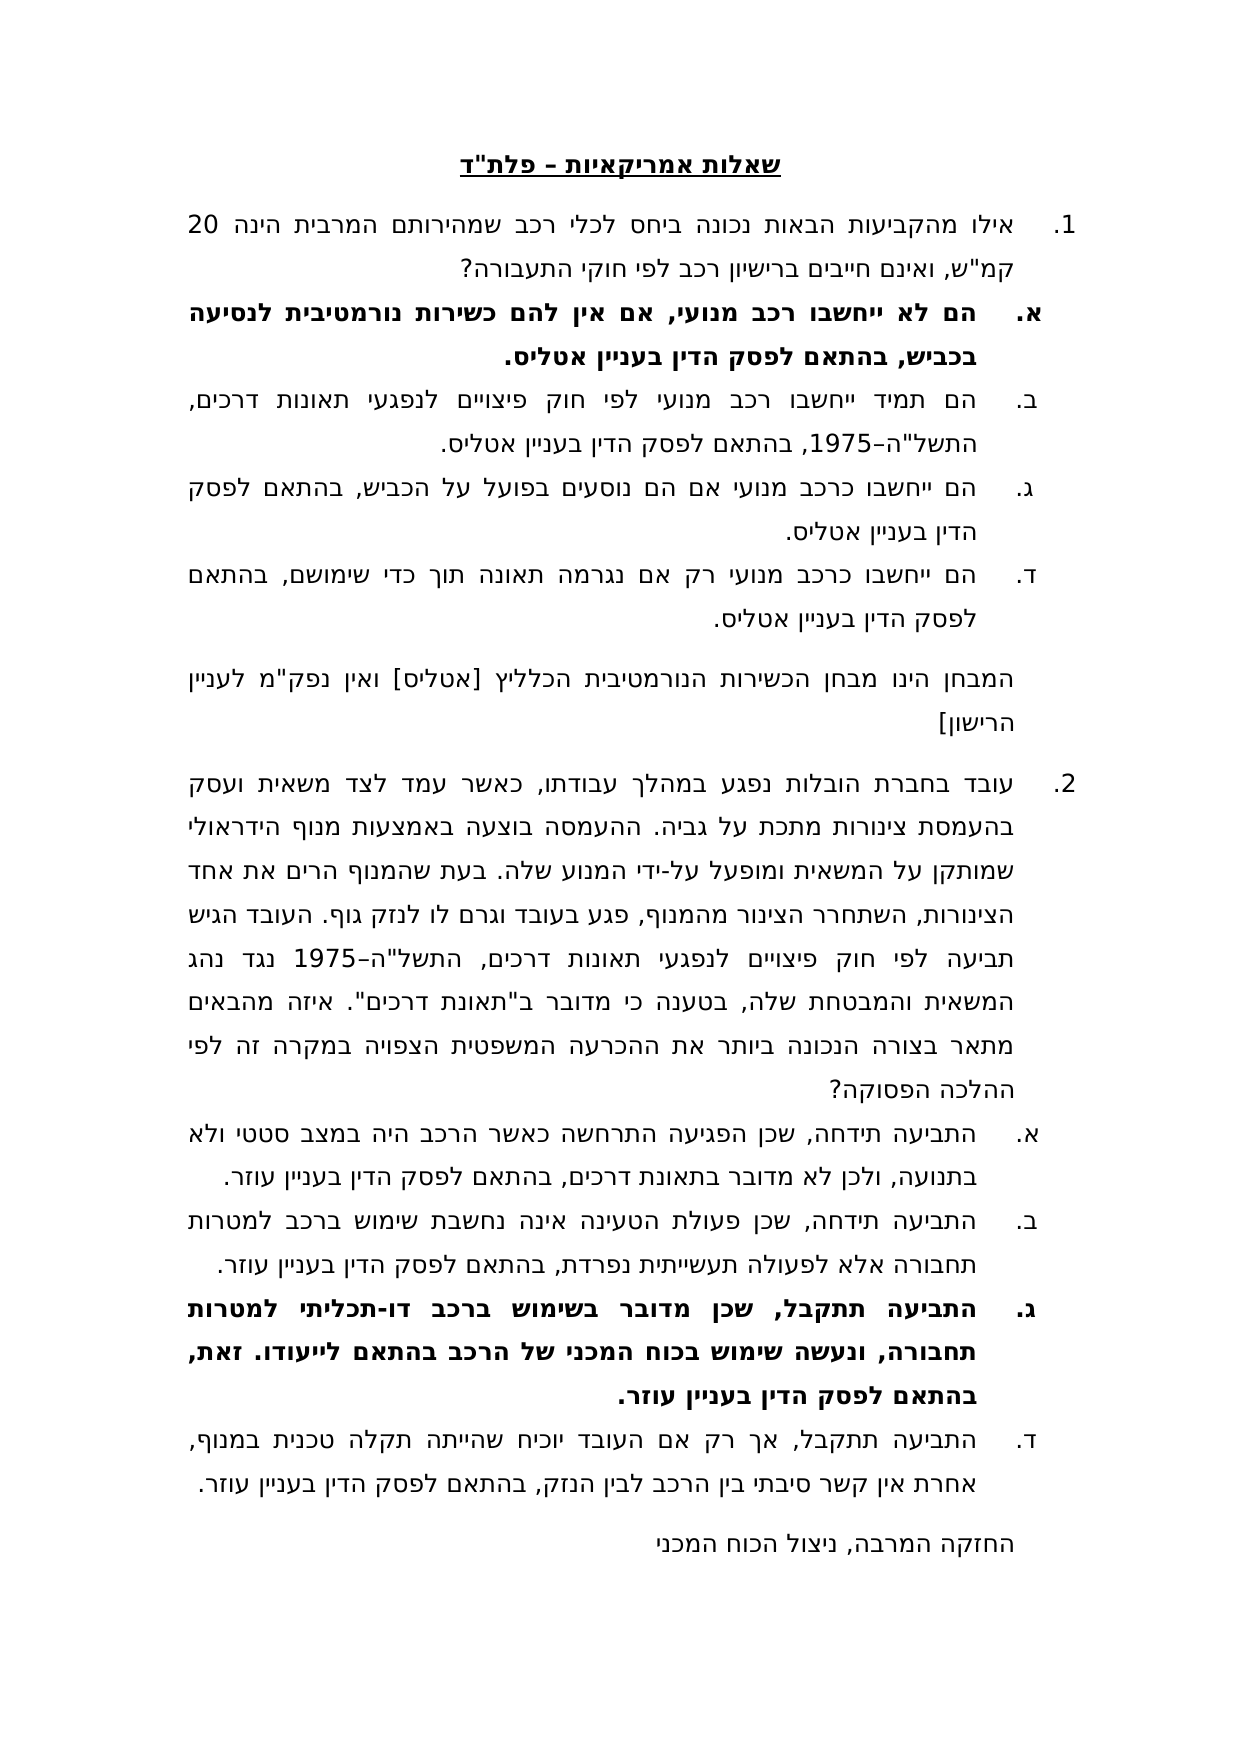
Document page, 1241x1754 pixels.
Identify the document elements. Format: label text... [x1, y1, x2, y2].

list הם ייחשבו כרכב מנועי רק אם נגרמה תאונה תוך כדי שימושם, בהתאם לפסק הדין בעניין אטליס. [187, 560, 1015, 633]
list הם תמיד ייחשבו רכב מנועי לפי חוק פיצויים לנפגעי תאונות דרכים, התשל"ה–1975, בהתאם לפסק הדין בעניין אטליס. [187, 385, 1015, 458]
list אילו מהקביעות הבאות נכונה ביחס לכלי רכב שמהירותם המרבית הינה 20 קמ"ש, ואינם חייבים ברישיון רכב לפי חוקי התעבורה? [187, 210, 1053, 283]
list הם לא ייחשבו רכב מנועי, אם אין להם כשירות נורמטיבית לנסיעה בכביש, בהתאם לפסק הדין בעניין אטליס. [187, 298, 1015, 371]
list עובד בחברת הובלות נפגע במהלך עבודתו, כאשר עמד לצד משאית ועסק בהעמסת צינורות מתכת על גביה. ההעמסה בוצעה באמצעות מנוף הידראולי שמותקן על המשאית ומופעל על-ידי המנוע שלה. בעת שהמנוף הרים את אחד הצינורות, השתחרר הצינור מהמנוף, פגע בעובד וגרם לו לנזק גוף. העובד הגיש תביעה לפי חוק פיצויים לנפגעי תאונות דרכים, התשל"ה–1975 נגד נהג המשאית והמבטחת שלה, בטענה כי מדובר ב"תאונת דרכים". איזה מהבאים מתאר בצורה הנכונה ביותר את ההכרעה המשפטית הצפויה במקרה זה לפי ההלכה הפסוקה? [187, 769, 1053, 1104]
list התביעה תתקבל, שכן מדובר בשימוש ברכב דו-תכליתי למטרות תחבורה, ונעשה שימוש בכוח המכני של הרכב בהתאם לייעודו. זאת, בהתאם לפסק הדין בעניין עוזר. [187, 1294, 1015, 1410]
text החזקה המרבה, ניצול הכוח המכני [187, 1529, 1015, 1558]
list התביעה תידחה, שכן הפגיעה התרחשה כאשר הרכב היה במצב סטטי ולא בתנועה, ולכן לא מדובר בתאונת דרכים, בהתאם לפסק הדין בעניין עוזר. [187, 1119, 1015, 1192]
text המבחן הינו מבחן הכשירות הנורמטיבית הכלליץ [אטליס] ואין נפק"מ לעניין הרישון] [187, 664, 1015, 737]
list התביעה תתקבל, אך רק אם העובד יוכיח שהייתה תקלה טכנית במנוף, אחרת אין קשר סיבתי בין הרכב לבין הנזק, בהתאם לפסק הדין בעניין עוזר. [187, 1425, 1015, 1498]
list התביעה תידחה, שכן פעולת הטעינה אינה נחשבת שימוש ברכב למטרות תחבורה אלא לפעולה תעשייתית נפרדת, בהתאם לפסק הדין בעניין עוזר. [187, 1206, 1015, 1279]
list הם ייחשבו כרכב מנועי אם הם נוסעים בפועל על הכביש, בהתאם לפסק הדין בעניין אטליס. [187, 473, 1015, 546]
text שאלות אמריקאיות – פלת"ד [187, 150, 1053, 179]
